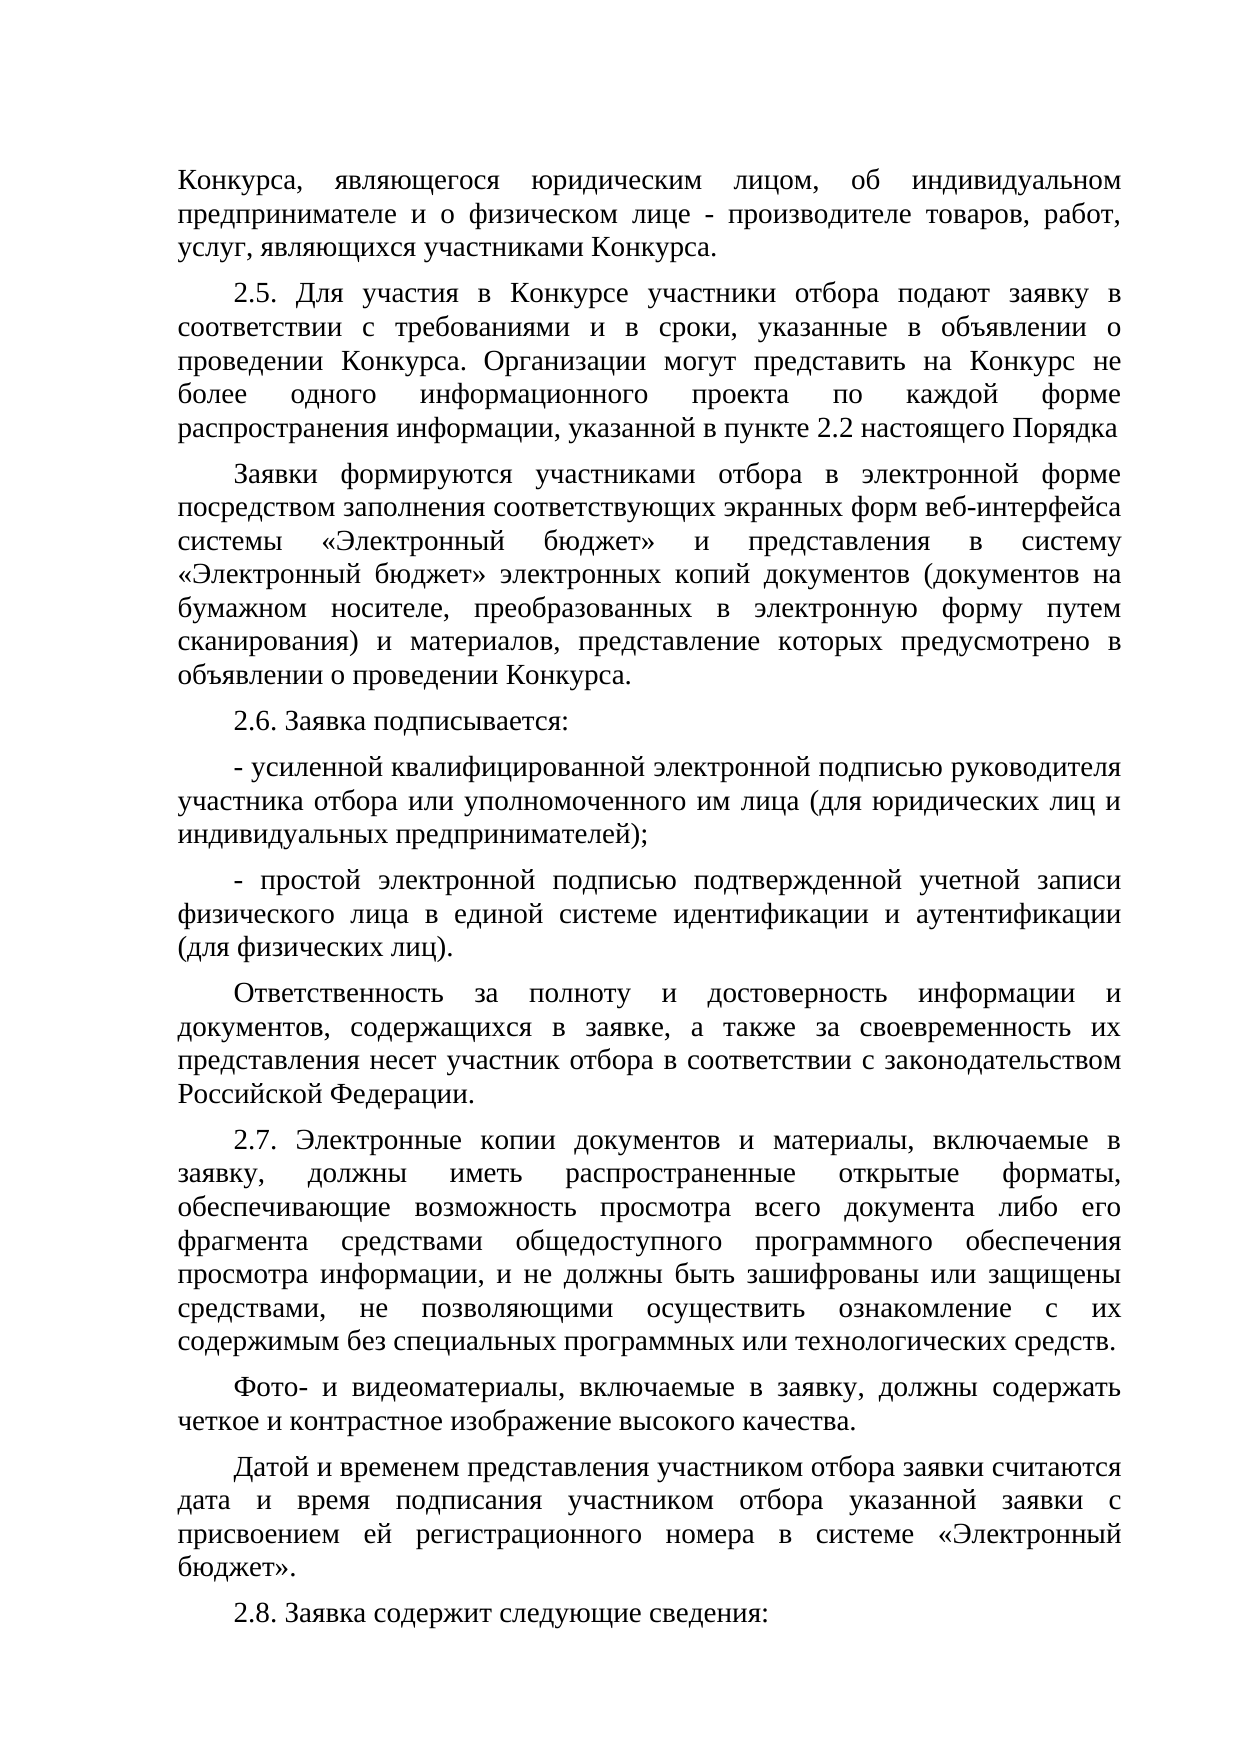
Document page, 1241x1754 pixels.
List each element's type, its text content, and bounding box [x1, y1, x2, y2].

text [177, 162, 1122, 263]
text Заявки формируются участниками отбора в электронной форме посредством заполнения соответствующих экранных форм веб-интерфейса системы «Электронный бюджет» и представления в систему «Электронный бюджет» электронных копий документов (документов на бумажном носителе, преобразованных в электронную форму путем сканирования) и материалов, представление которых предусмотрено в объявлении о проведении Конкурса. [177, 456, 1122, 691]
text 2.5. Для участия в Конкурсе участники отбора подают заявку в соответствии с требованиями и в сроки, указанные в объявлении о проведении Конкурса. Организации могут представить на Конкурс не более одного информационного проекта по каждой форме распространения информации, указанной в пункте 2.2 настоящего Порядка [177, 276, 1122, 443]
text Ответственность за полноту и достоверность информации и документов, содержащихся в заявке, а также за своевременность их представления несет участник отбора в соответствии с законодательством Российской Федерации. [177, 975, 1122, 1109]
text - усиленной квалифицированной электронной подписью руководителя участника отбора или уполномоченного им лица (для юридических лиц и индивидуальных предпринимателей); [177, 749, 1122, 850]
text Фото- и видеоматериалы, включаемые в заявку, должны содержать четкое и контрастное изображение высокого качества. [177, 1369, 1122, 1436]
text Датой и временем представления участником отбора заявки считаются дата и время подписания участником отбора указанной заявки с присвоением ей регистрационного номера в системе «Электронный бюджет». [177, 1449, 1122, 1583]
text 2.6. Заявка подписывается: [177, 703, 1122, 737]
text 2.7. Электронные копии документов и материалы, включаемые в заявку, должны иметь распространенные открытые форматы, обеспечивающие возможность просмотра всего документа либо его фрагмента средствами общедоступного программного обеспечения просмотра информации, и не должны быть зашифрованы или защищены средствами, не позволяющими осуществить ознакомление с их содержимым без специальных программных или технологических средств. [177, 1122, 1122, 1357]
text 2.8. Заявка содержит следующие сведения: [177, 1596, 1122, 1629]
text - простой электронной подписью подтвержденной учетной записи физического лица в единой системе идентификации и аутентификации (для физических лиц). [177, 862, 1122, 963]
